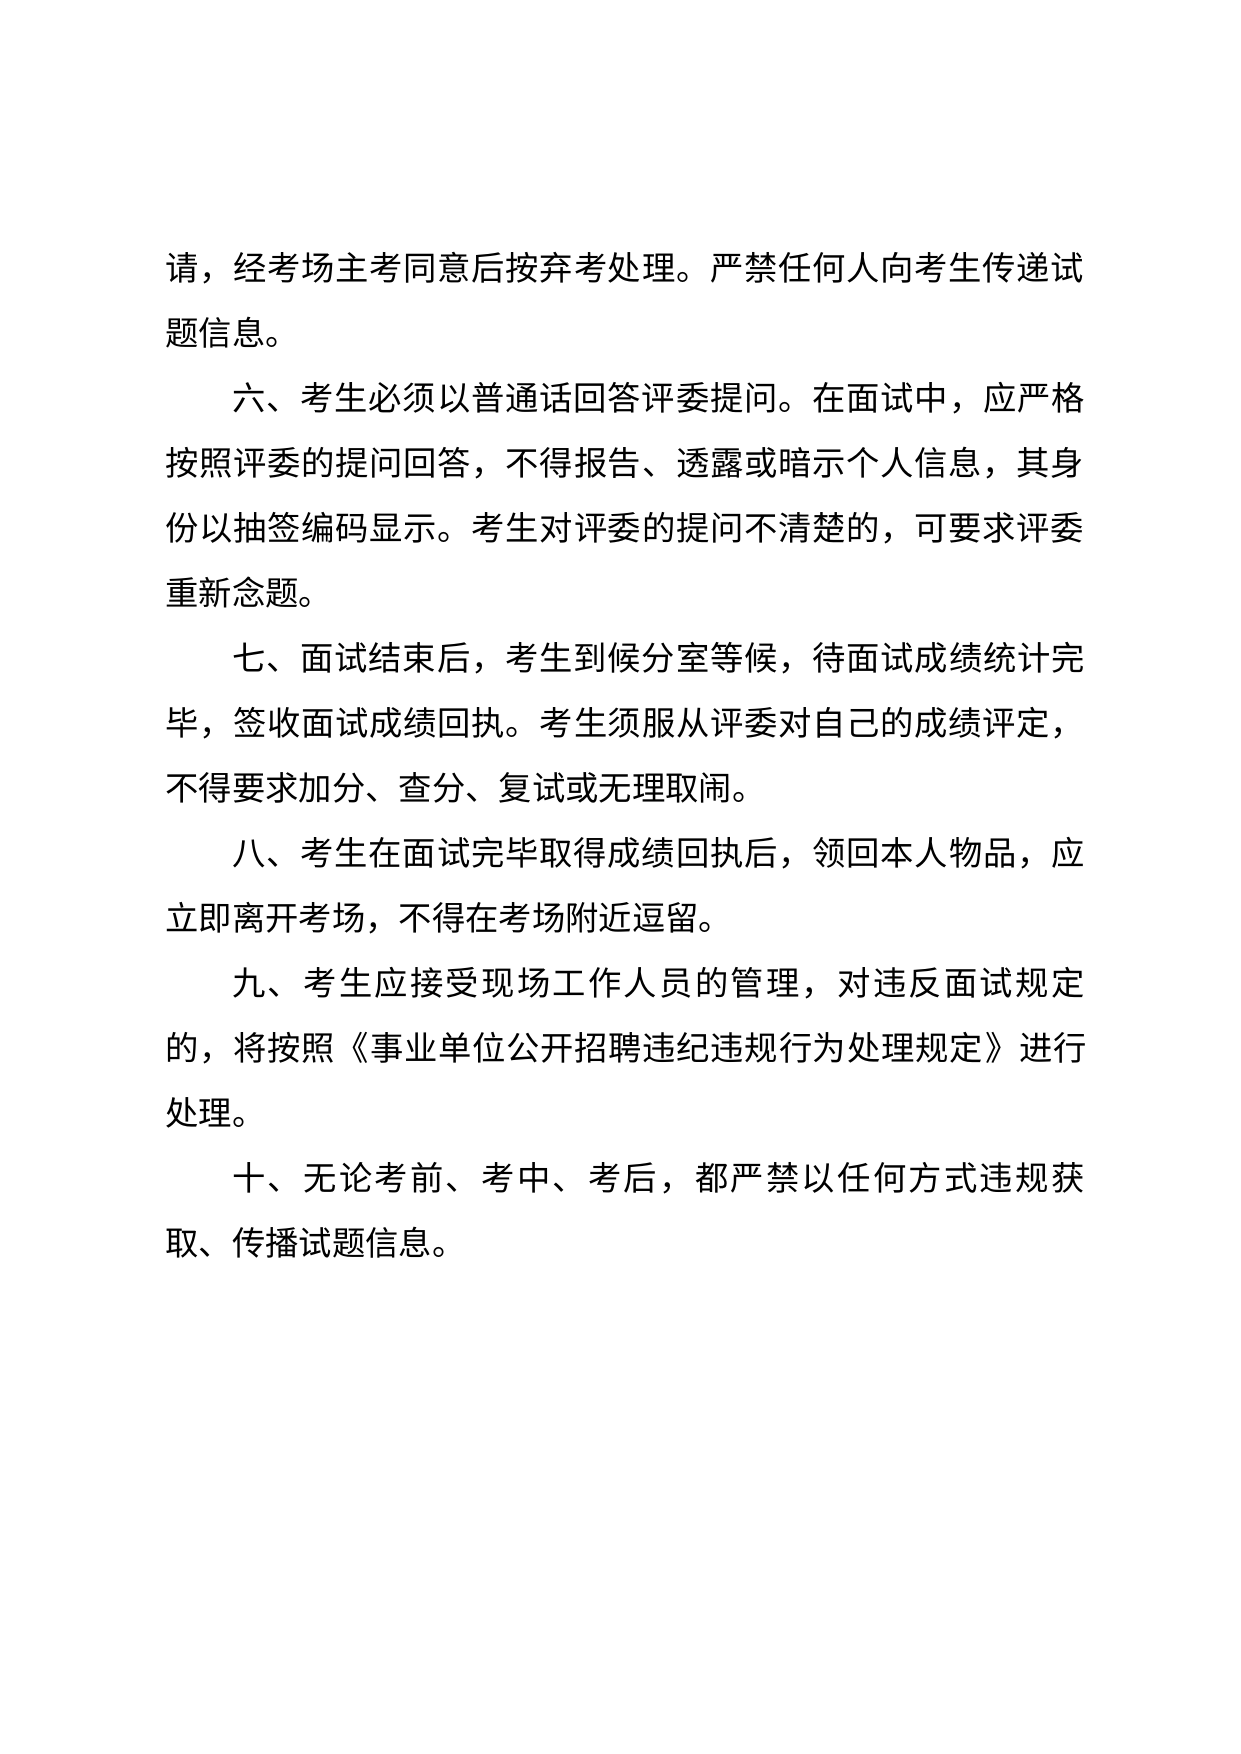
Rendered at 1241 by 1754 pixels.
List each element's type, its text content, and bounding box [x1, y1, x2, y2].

text 十、无论考前、考中、考后，都严禁以任何方式违规获取、传播试题信息。 [165, 1143, 1087, 1273]
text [165, 233, 1087, 363]
text 九、考生应接受现场工作人员的管理，对违反面试规定的，将按照《事业单位公开招聘违纪违规行为处理规定》进行处理。 [165, 948, 1087, 1143]
text 八、考生在面试完毕取得成绩回执后，领回本人物品，应立即离开考场，不得在考场附近逗留。 [165, 818, 1087, 948]
text 七、面试结束后，考生到候分室等候，待面试成绩统计完毕，签收面试成绩回执。考生须服从评委对自己的成绩评定，不得要求加分、查分、复试或无理取闹。 [165, 623, 1087, 818]
text 六、考生必须以普通话回答评委提问。在面试中，应严格按照评委的提问回答，不得报告、透露或暗示个人信息，其身份以抽签编码显示。考生对评委的提问不清楚的，可要求评委重新念题。 [165, 363, 1087, 623]
